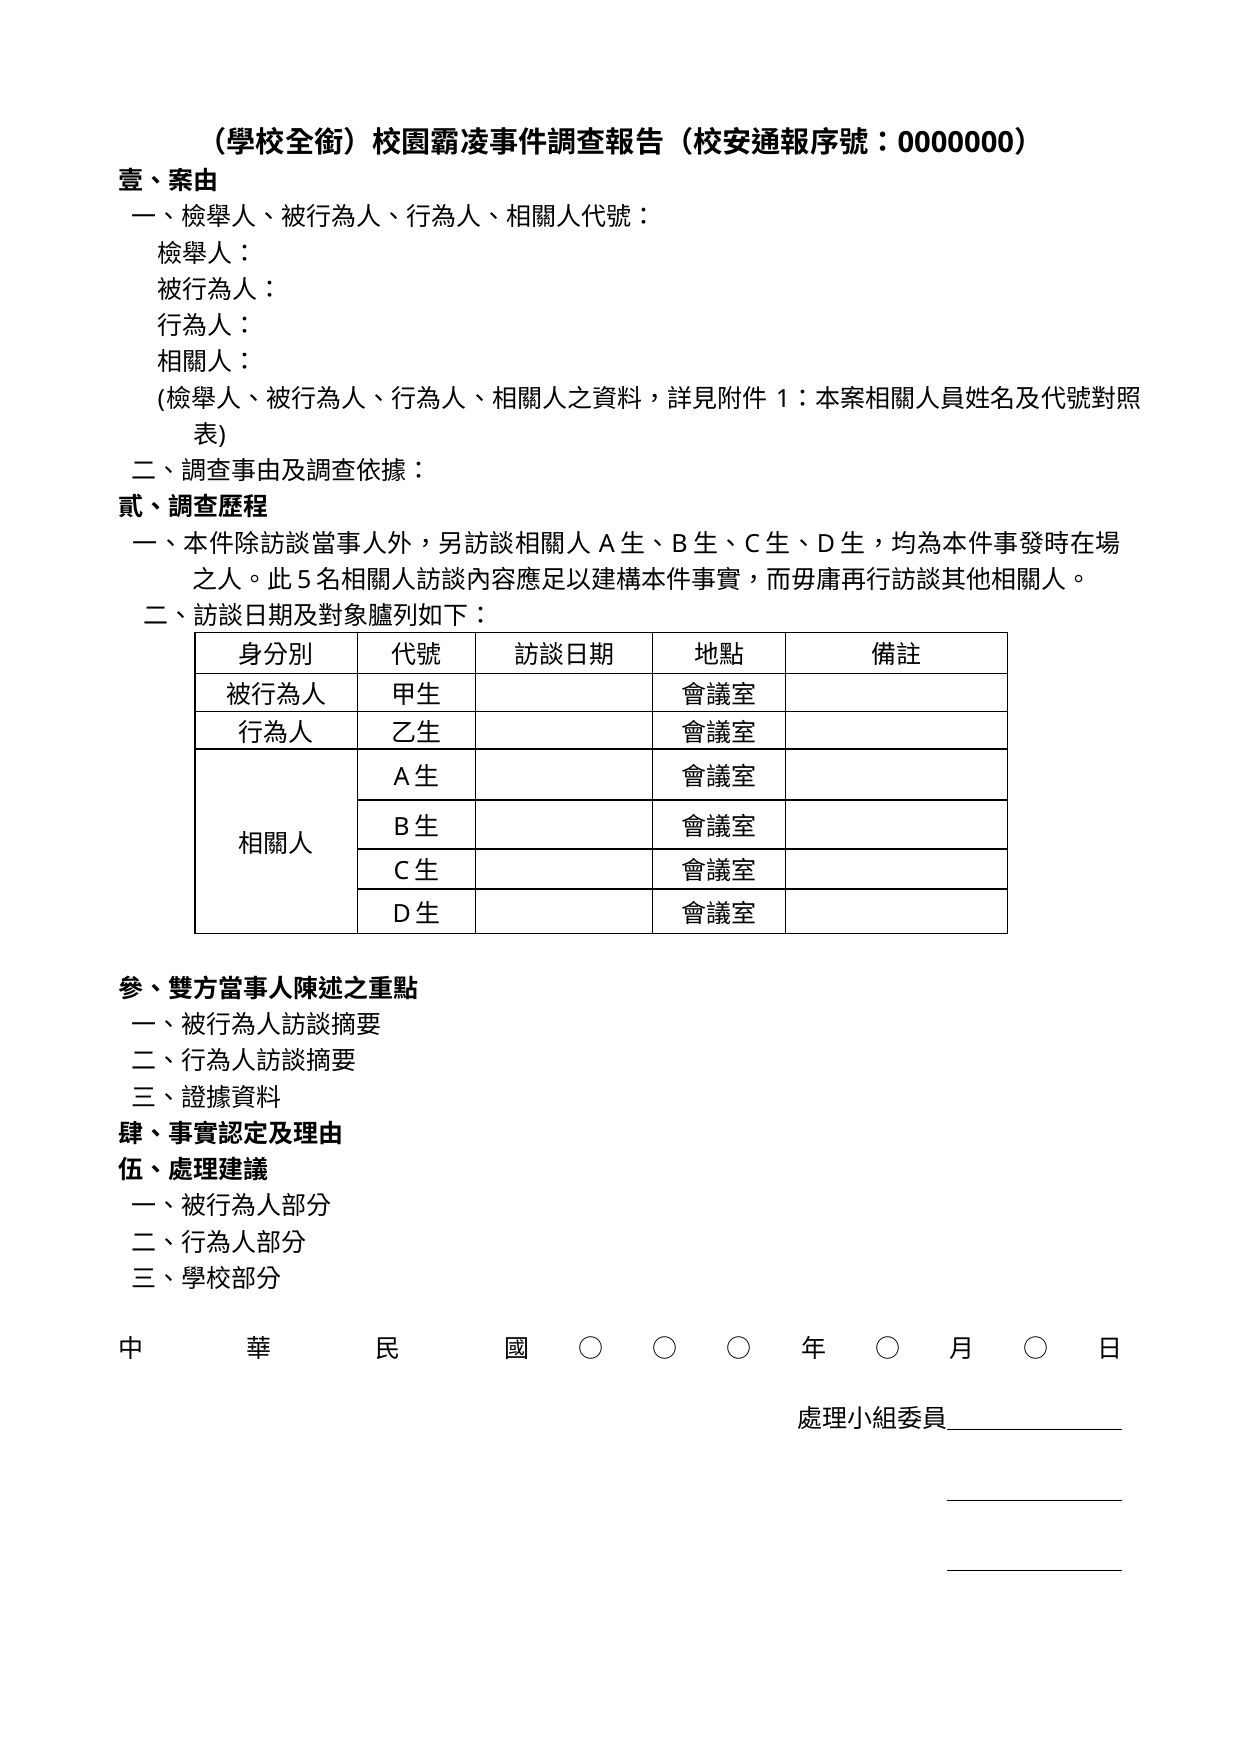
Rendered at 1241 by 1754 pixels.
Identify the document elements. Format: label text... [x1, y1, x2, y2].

text 處理小組委員＿＿＿＿＿＿＿ [118, 1399, 1122, 1435]
text 二、行為人部分 [118, 1222, 1122, 1258]
table_cell [786, 801, 1007, 848]
text 一、本件除訪談當事人外，另訪談相關人A生、B生、C生、D生，均為本件事發時在場之人。此5名相關人訪談內容應足以建構本件事實，而毋庸再行訪談其他相關人。 [118, 523, 1122, 596]
text ＿＿＿＿＿＿＿ [118, 1469, 1122, 1506]
table_cell 會議室 [653, 674, 785, 711]
text 一、被行為人部分 [118, 1186, 1122, 1222]
table_cell [786, 674, 1007, 711]
text （學校全銜）校園霸凌事件調查報告（校安通報序號：0000000） [118, 118, 1122, 161]
table_cell [786, 712, 1007, 748]
table_cell [476, 674, 652, 711]
table_cell B生 [358, 801, 475, 848]
table_header 備註 [786, 633, 1007, 673]
text 貳、調查歷程 [118, 487, 1122, 523]
text 相關人： [118, 342, 1122, 378]
text (檢舉人、被行為人、行為人、相關人之資料，詳見附件1：本案相關人員姓名及代號對照表) [118, 378, 1143, 451]
table_cell 乙生 [358, 712, 475, 748]
table_cell [786, 890, 1007, 933]
table_cell 會議室 [653, 890, 785, 933]
table_cell [786, 850, 1007, 888]
text 壹、案由 [118, 161, 1122, 197]
table_cell 會議室 [653, 750, 785, 799]
table_header 地點 [653, 633, 785, 673]
text 伍、處理建議 [118, 1149, 1122, 1186]
table_cell [476, 750, 652, 799]
text 行為人： [118, 306, 1122, 342]
table_cell 相關人 [196, 750, 357, 933]
table_cell 會議室 [653, 712, 785, 748]
text 檢舉人： [118, 233, 1122, 269]
text ＿＿＿＿＿＿＿ [118, 1539, 1122, 1576]
text 三、證據資料 [118, 1077, 1122, 1113]
table_cell 會議室 [653, 850, 785, 888]
text 三、學校部分 [118, 1258, 1122, 1294]
text 二、行為人訪談摘要 [118, 1041, 1122, 1077]
table_header 身分別 [196, 633, 357, 673]
table_cell D生 [358, 890, 475, 933]
table_cell C生 [358, 850, 475, 888]
table_cell [476, 890, 652, 933]
table_cell [476, 801, 652, 848]
table_cell [786, 750, 1007, 799]
text 肆、事實認定及理由 [118, 1113, 1122, 1149]
text 一、被行為人訪談摘要 [118, 1004, 1122, 1041]
table_header 訪談日期 [476, 633, 652, 673]
table_cell 甲生 [358, 674, 475, 711]
table_cell 被行為人 [196, 674, 357, 711]
text 二、訪談日期及對象臚列如下： [143, 596, 1122, 632]
text 一、檢舉人、被行為人、行為人、相關人代號： [118, 197, 1122, 233]
table_cell 行為人 [196, 712, 357, 748]
table_header 代號 [358, 633, 475, 673]
text 二、調查事由及調查依據： [118, 451, 1122, 487]
text 被行為人： [118, 269, 1122, 306]
text 參、雙方當事人陳述之重點 [118, 968, 1122, 1004]
text 中 華 民 國○○○年○月○日 [118, 1329, 1122, 1365]
table_cell [476, 712, 652, 748]
table_cell [476, 850, 652, 888]
table_cell A生 [358, 750, 475, 799]
table_cell 會議室 [653, 801, 785, 848]
